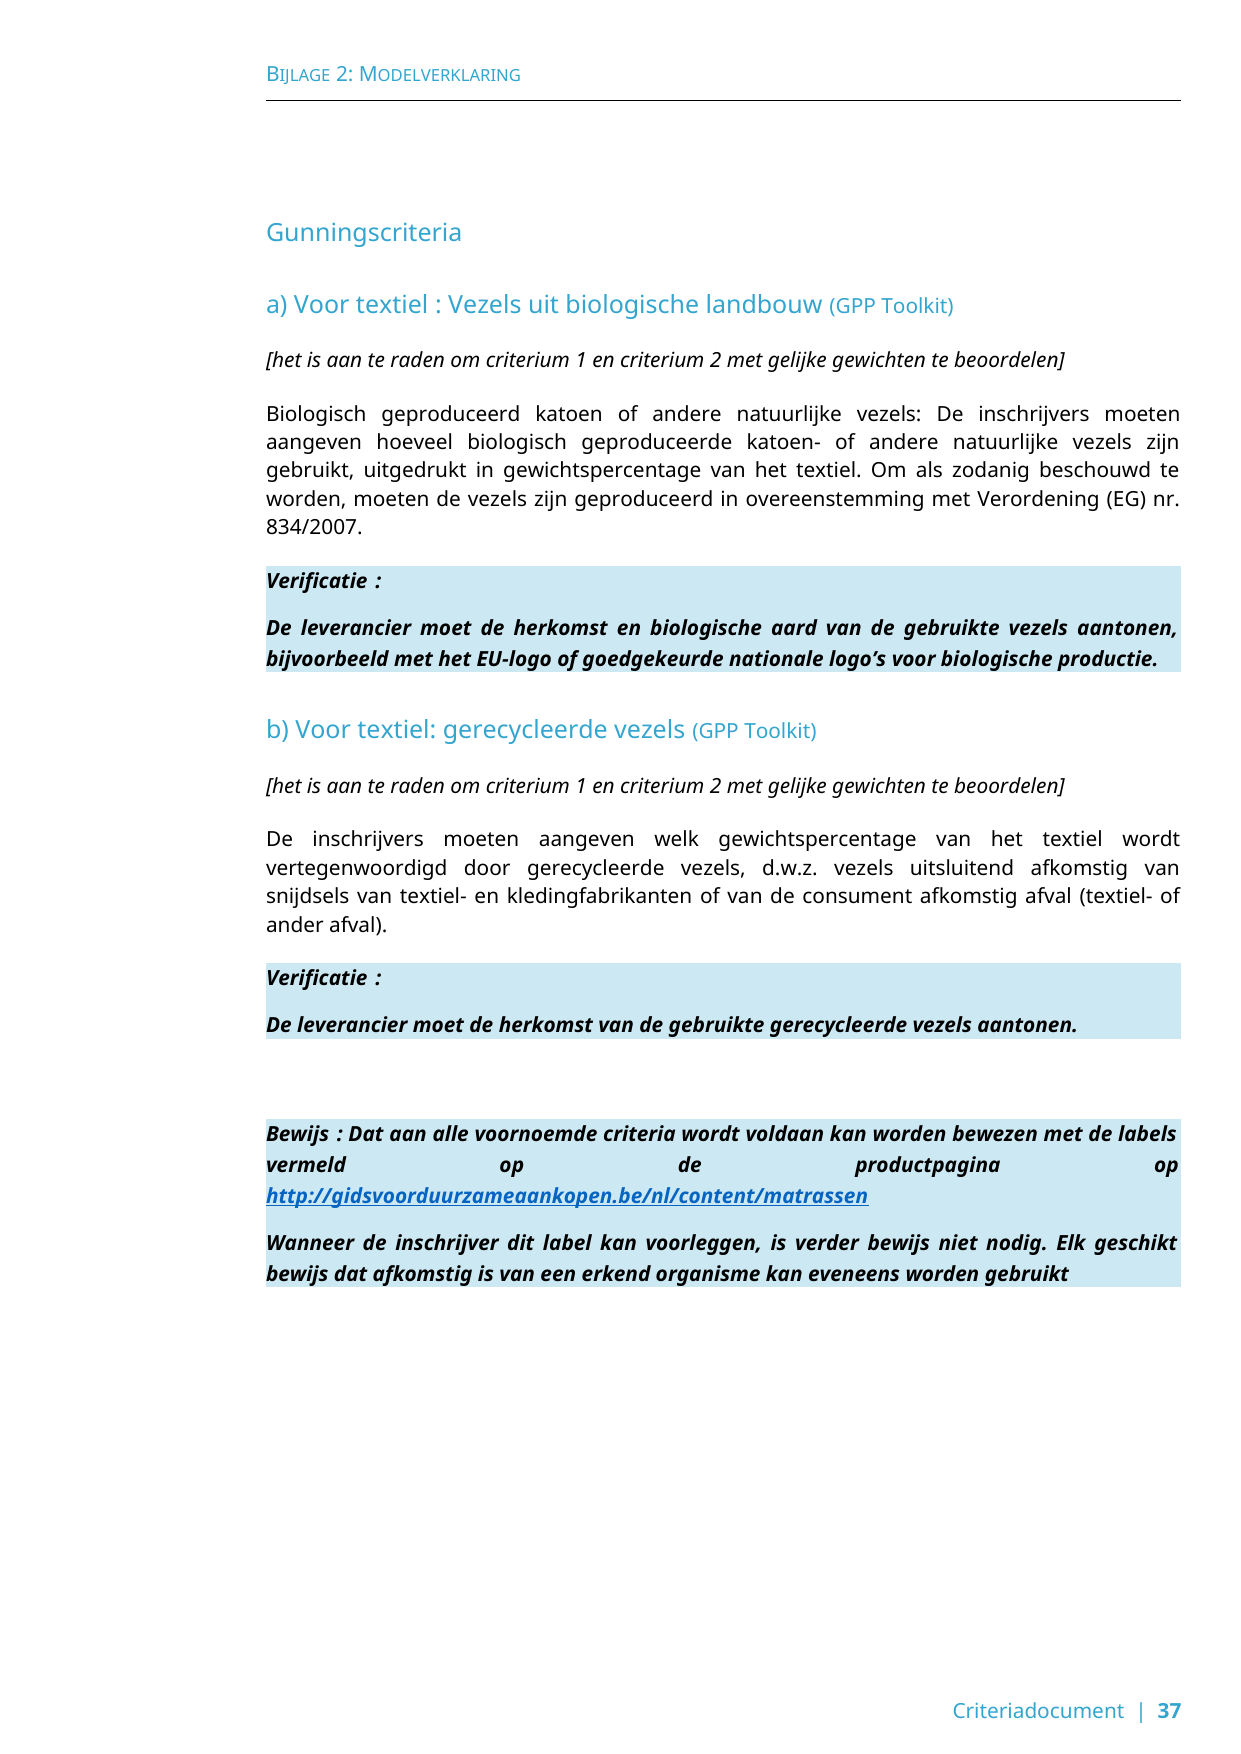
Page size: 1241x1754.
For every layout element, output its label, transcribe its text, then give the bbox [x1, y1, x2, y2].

text [het is aan te raden om criterium 1 en criterium 2 met gelijke gewichten te beoordelen] [266, 345, 1181, 374]
text Gunningscriteria [266, 215, 1181, 249]
text Bewijs : Dat aan alle voornoemde criteria wordt voldaan kan worden bewezen met de labels vermeld op de productpagina op http://gidsvoorduurzameaankopen.be/nl/content/matrassen [266, 1119, 1181, 1209]
text Verificatie : [266, 963, 1181, 992]
text Biologisch geproduceerd katoen of andere natuurlijke vezels: De inschrijvers moeten aangeven hoeveel biologisch geproduceerde katoen- of andere natuurlijke vezels zijn gebruikt, uitgedrukt in gewichtspercentage van het textiel. Om als zodanig beschouwd te worden, moeten de vezels zijn geproduceerd in overeenstemming met Verordening (EG) nr. 834/2007. [266, 399, 1181, 541]
text a) Voor textiel : Vezels uit biologische landbouw (GPP Toolkit) [266, 286, 1181, 320]
text De leverancier moet de herkomst van de gebruikte gerecycleerde vezels aantonen. [266, 1011, 1181, 1039]
text De leverancier moet de herkomst en biologische aard van de gebruikte vezels aantonen, bijvoorbeeld met het EU-logo of goedgekeurde nationale logo’s voor biologische productie. [266, 613, 1181, 672]
text Wanneer de inschrijver dit label kan voorleggen, is verder bewijs niet nodig. Elk geschikt bewijs dat afkomstig is van een erkend organisme kan eveneens worden gebruikt [266, 1228, 1181, 1287]
text De inschrijvers moeten aangeven welk gewichtspercentage van het textiel wordt vertegenwoordigd door gerecycleerde vezels, d.w.z. vezels uitsluitend afkomstig van snijdsels van textiel- en kledingfabrikanten of van de consument afkomstig afval (textiel- of ander afval). [266, 824, 1181, 938]
text [het is aan te raden om criterium 1 en criterium 2 met gelijke gewichten te beoordelen] [266, 771, 1181, 799]
text b) Voor textiel: gerecycleerde vezels (GPP Toolkit) [266, 712, 1181, 746]
text Verificatie : [266, 566, 1181, 594]
